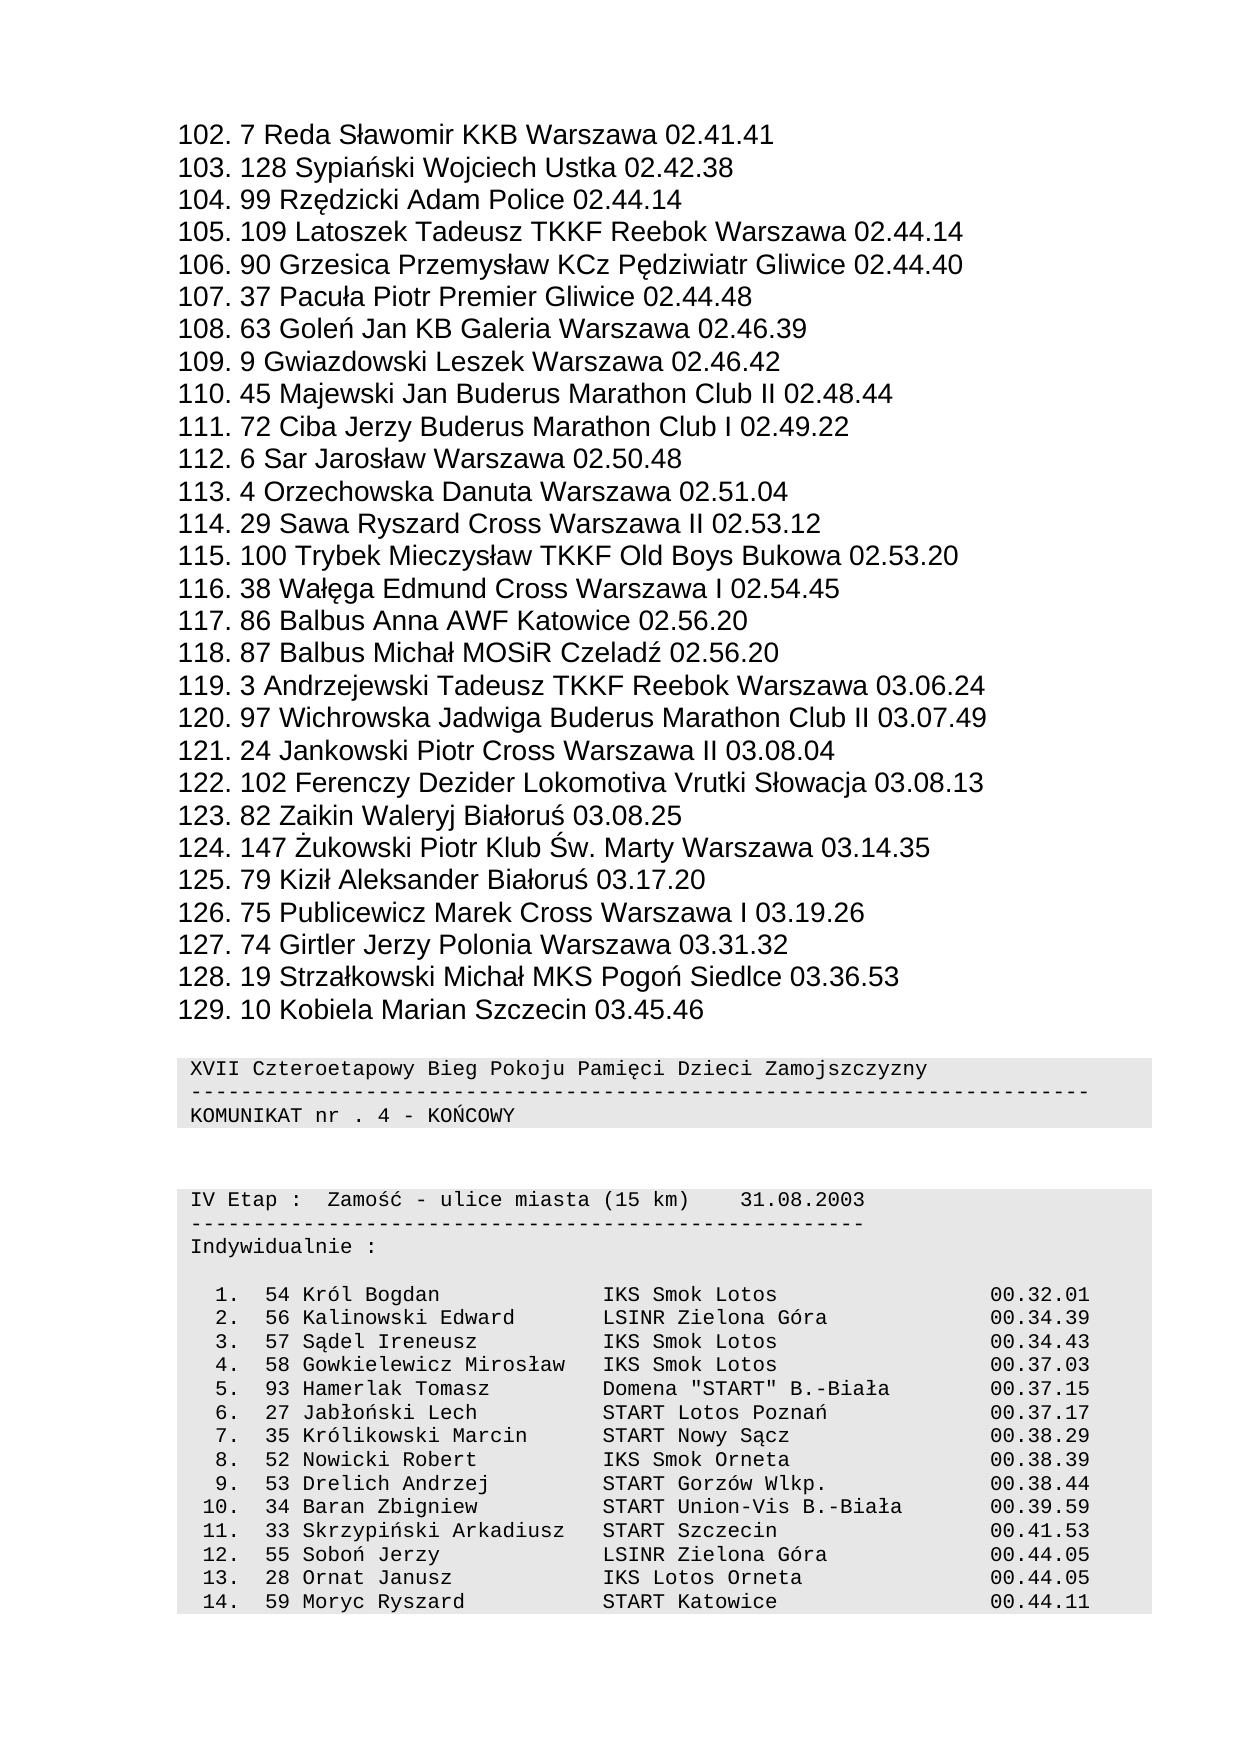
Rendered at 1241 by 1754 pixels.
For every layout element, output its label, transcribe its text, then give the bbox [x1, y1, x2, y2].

text 7. 35 Królikowski Marcin START Nowy Sącz 00.38.29 [177, 1425, 1152, 1449]
text XVII Czteroetapowy Bieg Pokoju Pamięci Dzieci Zamojszczyzny [177, 1058, 1152, 1081]
text 8. 52 Nowicki Robert IKS Smok Orneta 00.38.39 [177, 1449, 1152, 1473]
text 11. 33 Skrzypiński Arkadiusz START Szczecin 00.41.53 [177, 1520, 1152, 1544]
text 1. 54 Król Bogdan IKS Smok Lotos 00.32.01 [177, 1283, 1152, 1307]
text ------------------------------------------------------------------------ [177, 1081, 1152, 1105]
text ------------------------------------------------------ [177, 1213, 1152, 1236]
text 6. 27 Jabłoński Lech START Lotos Poznań 00.37.17 [177, 1402, 1152, 1425]
text 12. 55 Soboń Jerzy LSINR Zielona Góra 00.44.05 [177, 1544, 1152, 1567]
text 13. 28 Ornat Janusz IKS Lotos Orneta 00.44.05 [177, 1567, 1152, 1591]
text IV Etap : Zamość - ulice miasta (15 km) 31.08.2003 [177, 1189, 1152, 1213]
text 9. 53 Drelich Andrzej START Gorzów Wlkp. 00.38.44 [177, 1473, 1152, 1496]
text 4. 58 Gowkielewicz Mirosław IKS Smok Lotos 00.37.03 [177, 1354, 1152, 1378]
text 14. 59 Moryc Ryszard START Katowice 00.44.11 [177, 1591, 1152, 1614]
text 3. 57 Sądel Ireneusz IKS Smok Lotos 00.34.43 [177, 1331, 1152, 1354]
text 2. 56 Kalinowski Edward LSINR Zielona Góra 00.34.39 [177, 1307, 1152, 1331]
text 10. 34 Baran Zbigniew START Union-Vis B.-Biała 00.39.59 [177, 1496, 1152, 1520]
text KOMUNIKAT nr . 4 - KOŃCOWY [177, 1105, 1152, 1128]
text Indywidualnie : [177, 1236, 1152, 1260]
text 5. 93 Hamerlak Tomasz Domena "START" B.-Biała 00.37.15 [177, 1378, 1152, 1402]
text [177, 118, 1152, 1025]
